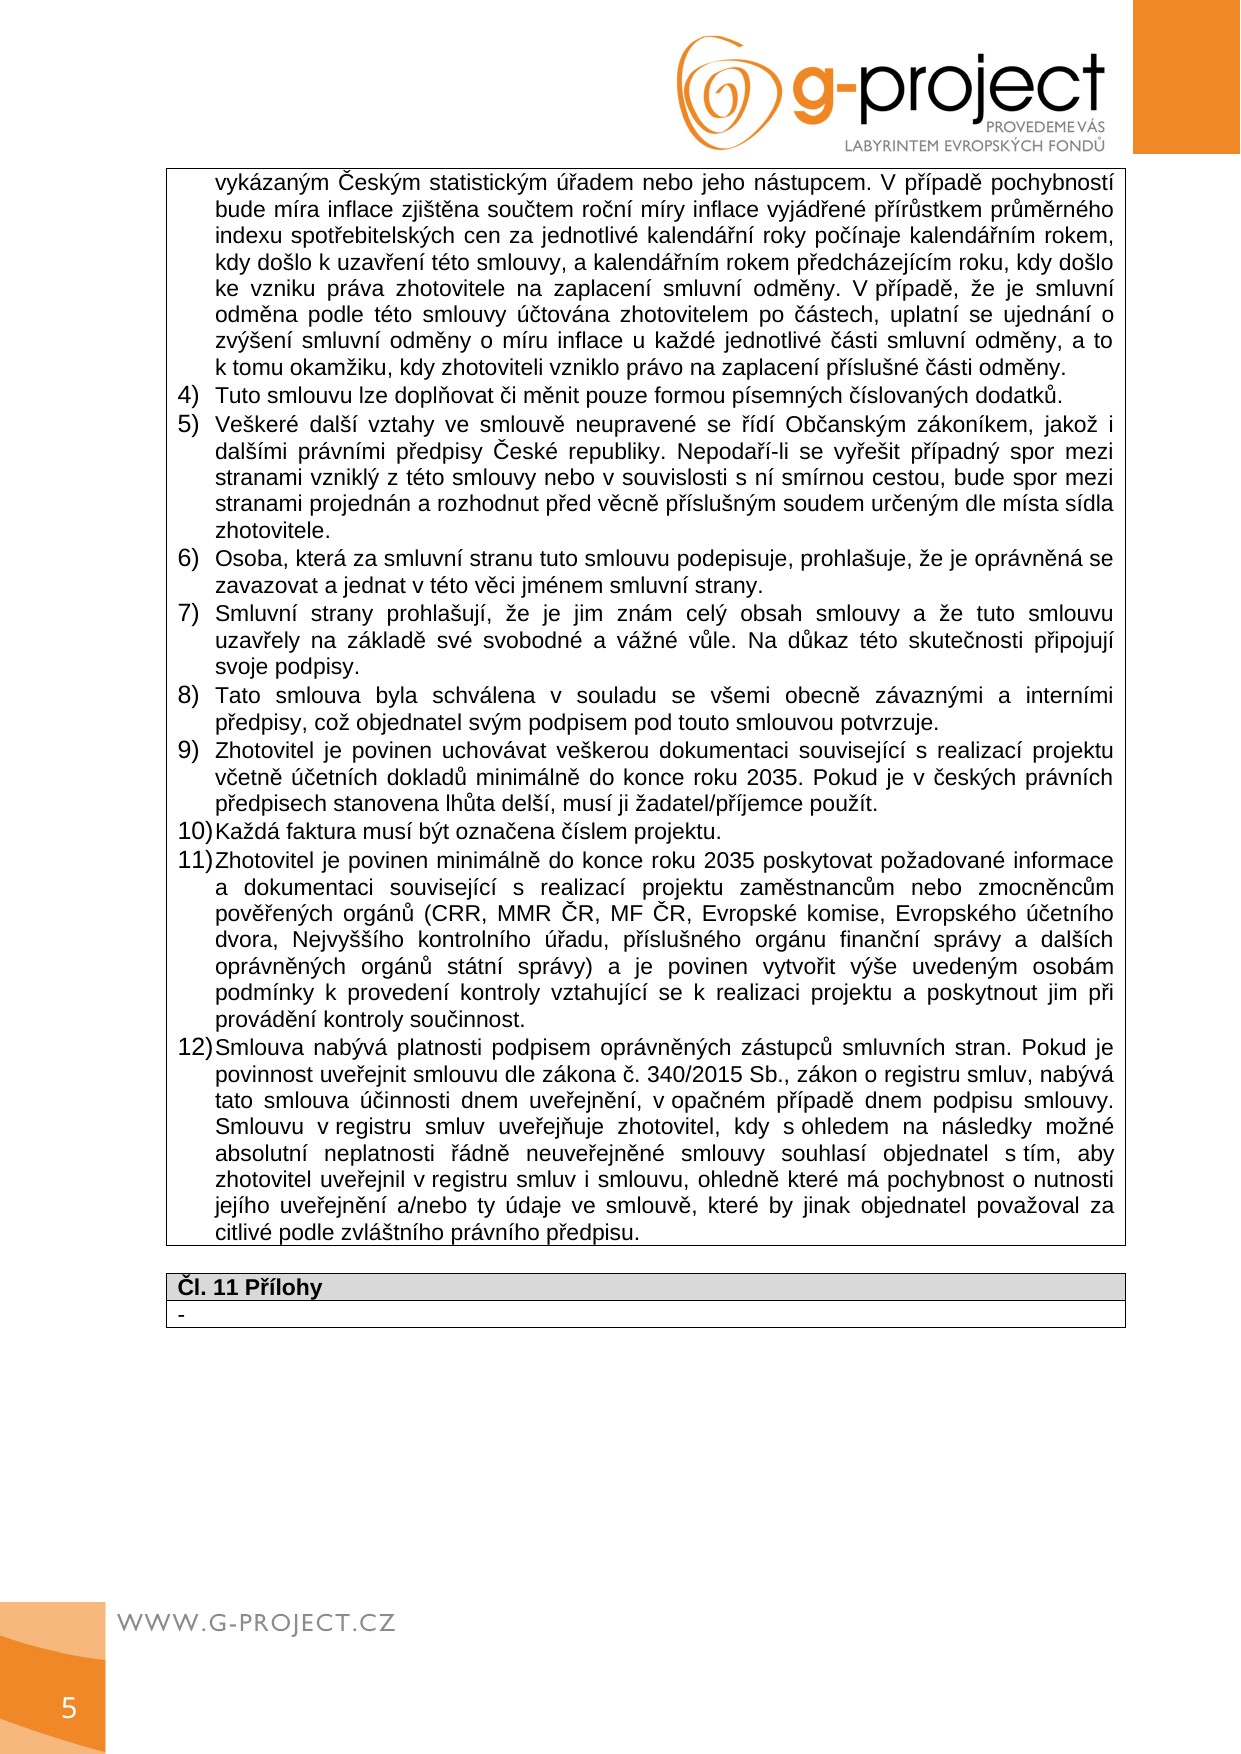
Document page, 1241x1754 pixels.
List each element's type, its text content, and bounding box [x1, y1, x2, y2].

table_header Čl. 11 Přílohy [167, 1274, 1125, 1300]
picture [0, 1602, 403, 1754]
table_cell - [167, 1301, 1125, 1327]
picture [671, 0, 1240, 154]
